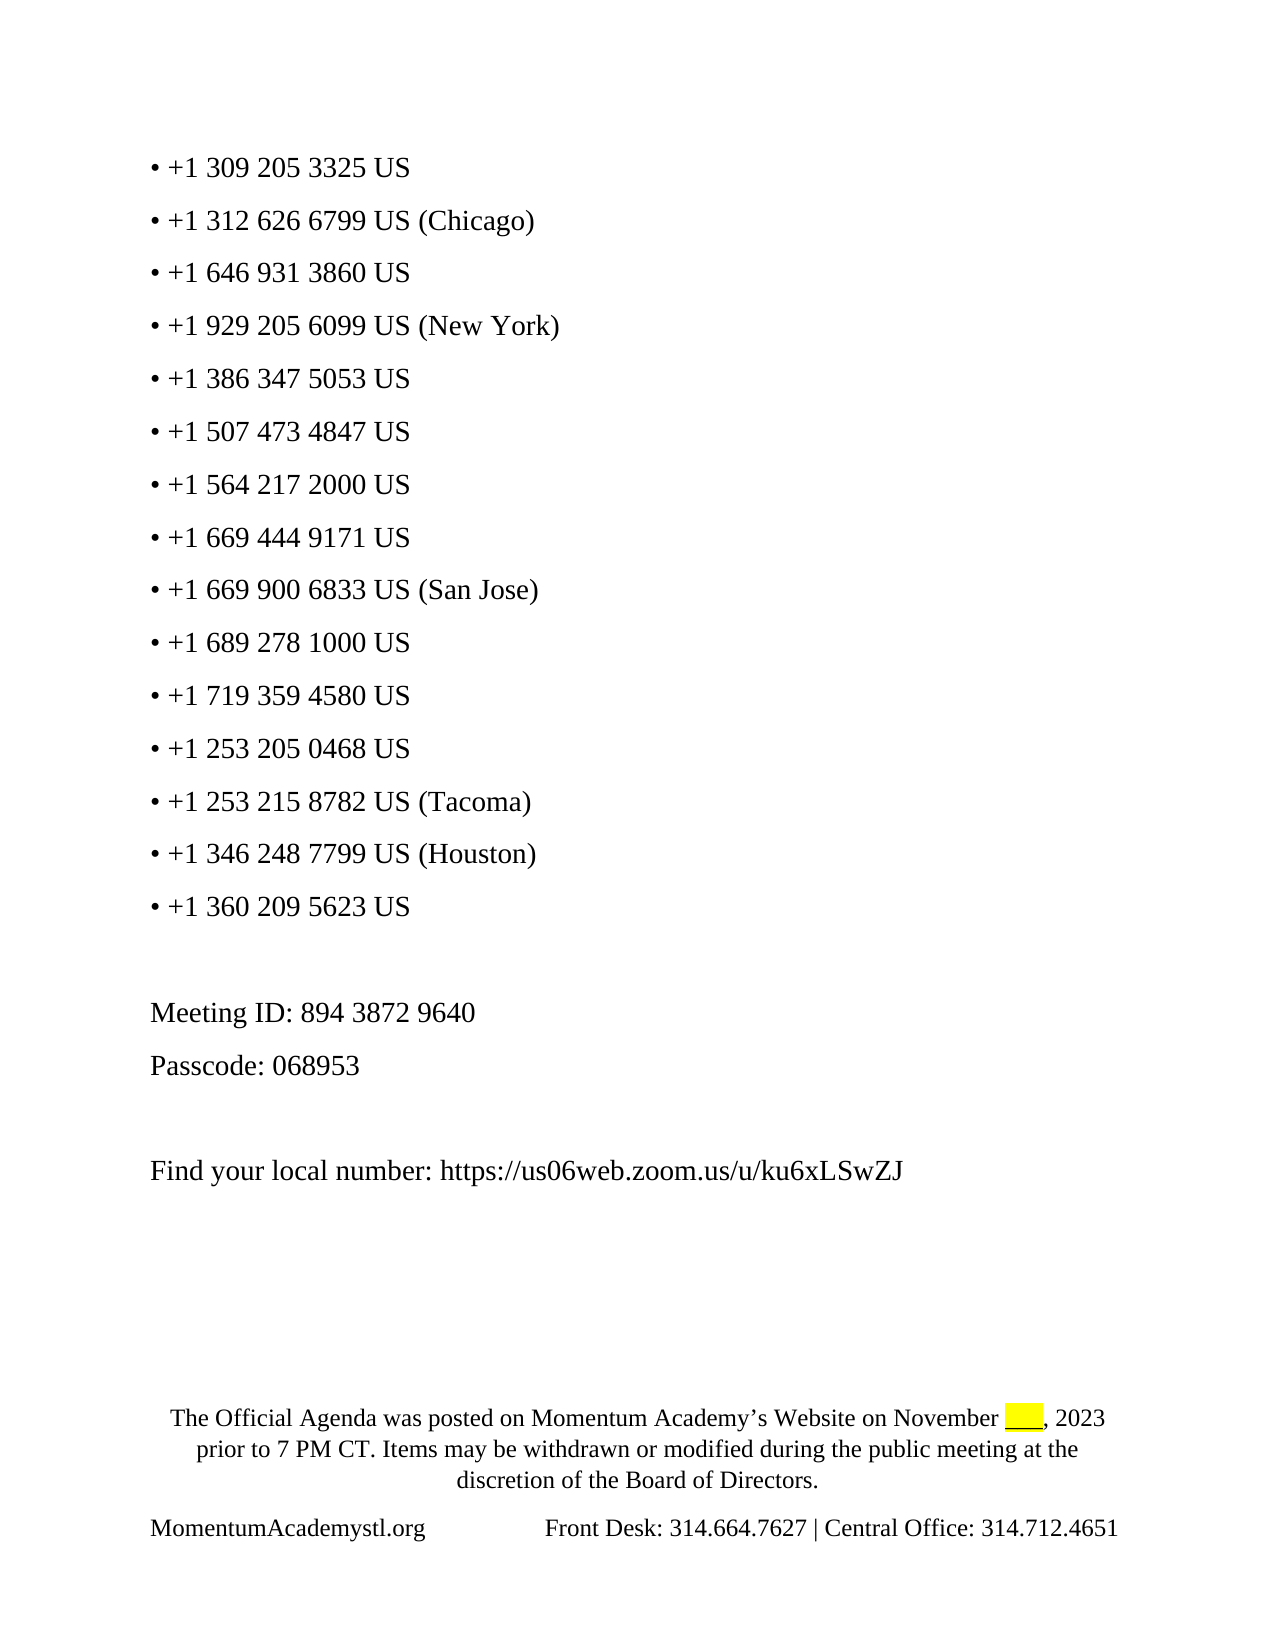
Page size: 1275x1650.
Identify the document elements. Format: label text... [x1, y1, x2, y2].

text Find your local number: https://us06web.zoom.us/u/ku6xLSwZJ [150, 1153, 1125, 1187]
text • +1 929 205 6099 US (New York) [150, 308, 1125, 342]
text • +1 646 931 3860 US [150, 256, 1125, 289]
text Passcode: 068953 [150, 1048, 1125, 1081]
text • +1 689 278 1000 US [150, 625, 1125, 659]
text • +1 564 217 2000 US [150, 467, 1125, 500]
text • +1 386 347 5053 US [150, 361, 1125, 395]
text • +1 360 209 5623 US [150, 889, 1125, 923]
text • +1 669 900 6833 US (San Jose) [150, 572, 1125, 606]
text • +1 346 248 7799 US (Houston) [150, 837, 1125, 870]
text • +1 309 205 3325 US [150, 150, 1125, 183]
text • +1 719 359 4580 US [150, 678, 1125, 712]
text • +1 312 626 6799 US (Chicago) [150, 203, 1125, 236]
text • +1 507 473 4847 US [150, 414, 1125, 448]
text • +1 669 444 9171 US [150, 520, 1125, 553]
text • +1 253 215 8782 US (Tacoma) [150, 784, 1125, 817]
text Meeting ID: 894 3872 9640 [150, 995, 1125, 1028]
text • +1 253 205 0468 US [150, 731, 1125, 764]
